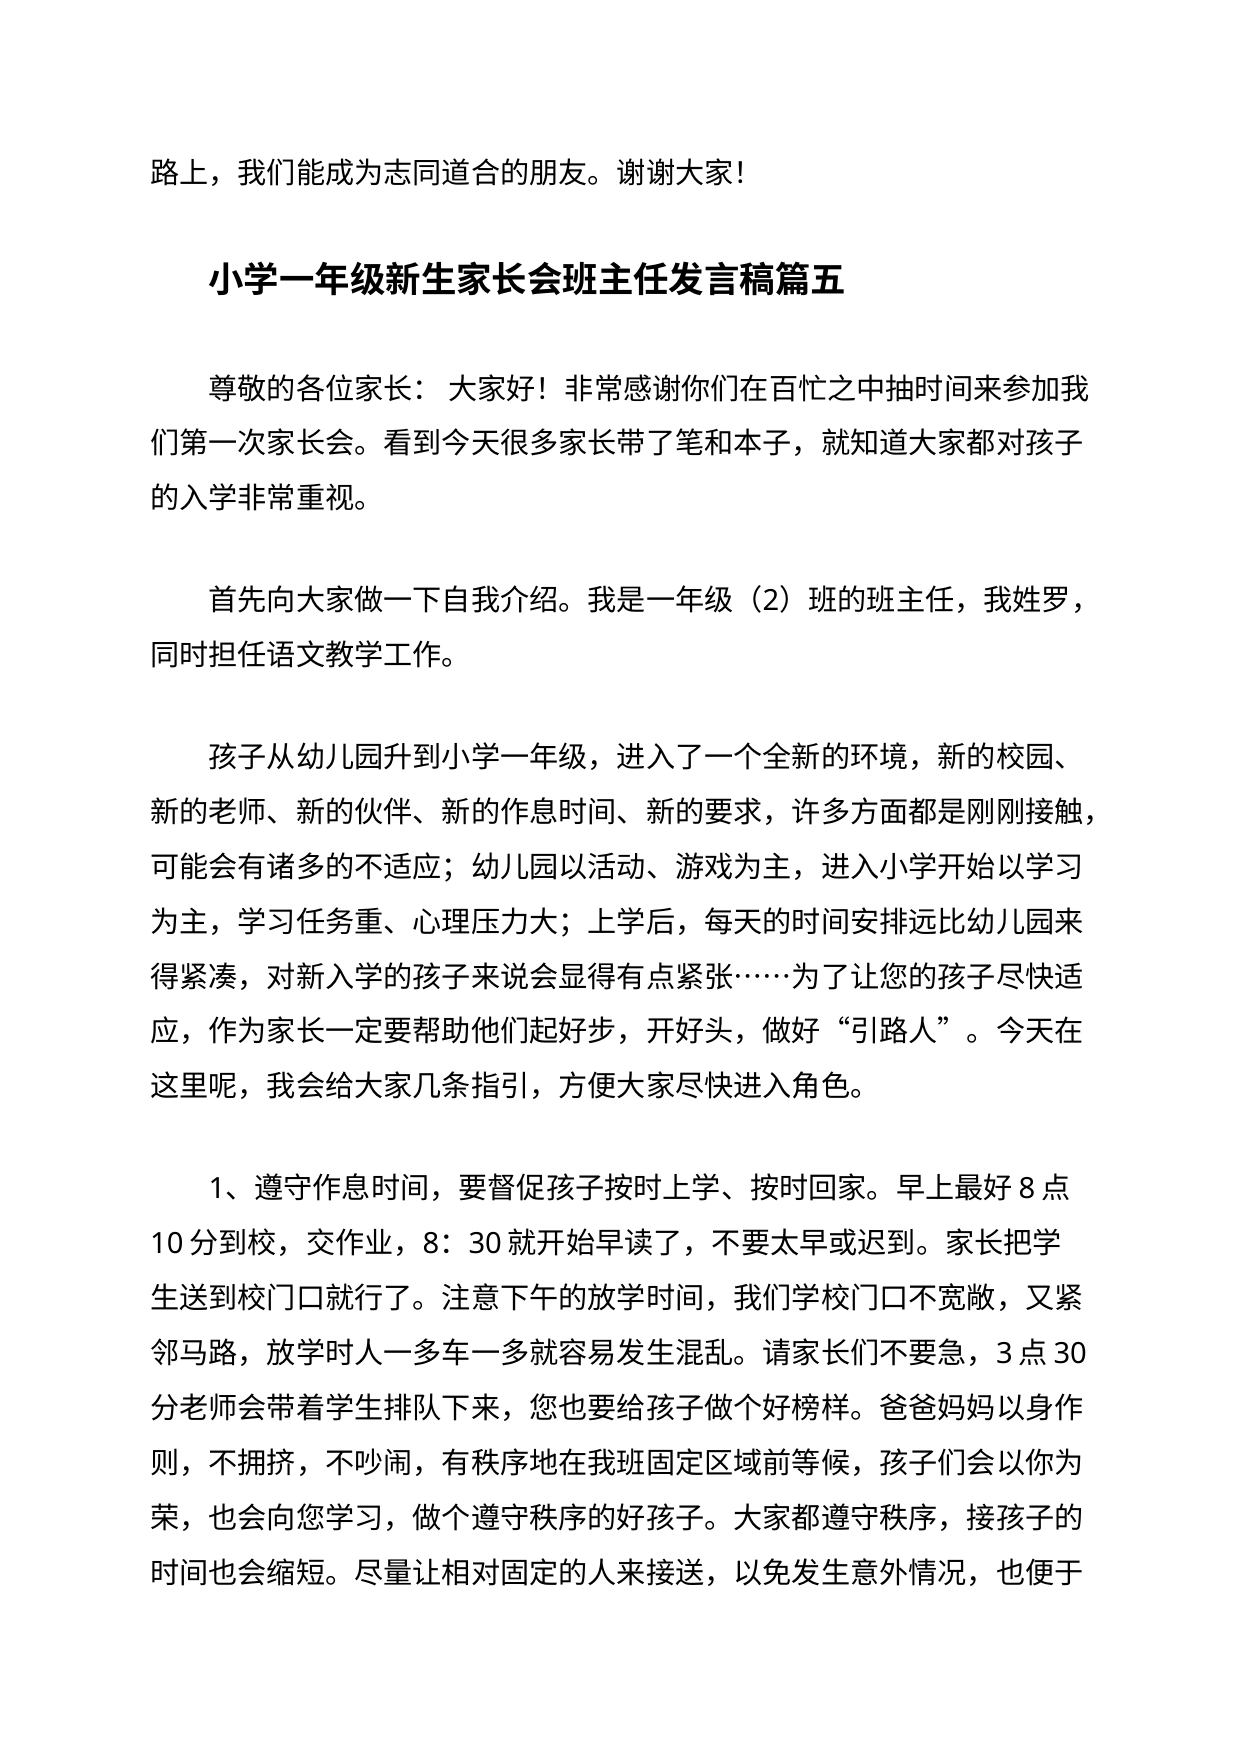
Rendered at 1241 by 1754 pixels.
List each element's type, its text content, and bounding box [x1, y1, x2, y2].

text 小学一年级新生家长会班主任发言稿篇五 [150, 252, 1090, 303]
text 孩子从幼儿园升到小学一年级，进入了一个全新的环境，新的校园、新的老师、新的伙伴、新的作息时间、新的要求，许多方面都是刚刚接触，可能会有诸多的不适应；幼儿园以活动、游戏为主，进入小学开始以学习为主，学习任务重、心理压力大；上学后，每天的时间安排远比幼儿园来得紧凑，对新入学的孩子来说会显得有点紧张……为了让您的孩子尽快适应，作为家长一定要帮助他们起好步，开好头，做好“引路人”。今天在这里呢，我会给大家几条指引，方便大家尽快进入角色。 [150, 733, 1090, 1105]
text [150, 1165, 1090, 1592]
text 首先向大家做一下自我介绍。我是一年级（2）班的班主任，我姓罗，同时担任语文教学工作。 [150, 577, 1090, 674]
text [150, 150, 1090, 192]
text 尊敬的各位家长： 大家好！非常感谢你们在百忙之中抽时间来参加我们第一次家长会。看到今天很多家长带了笔和本子，就知道大家都对孩子的入学非常重视。 [150, 365, 1090, 517]
